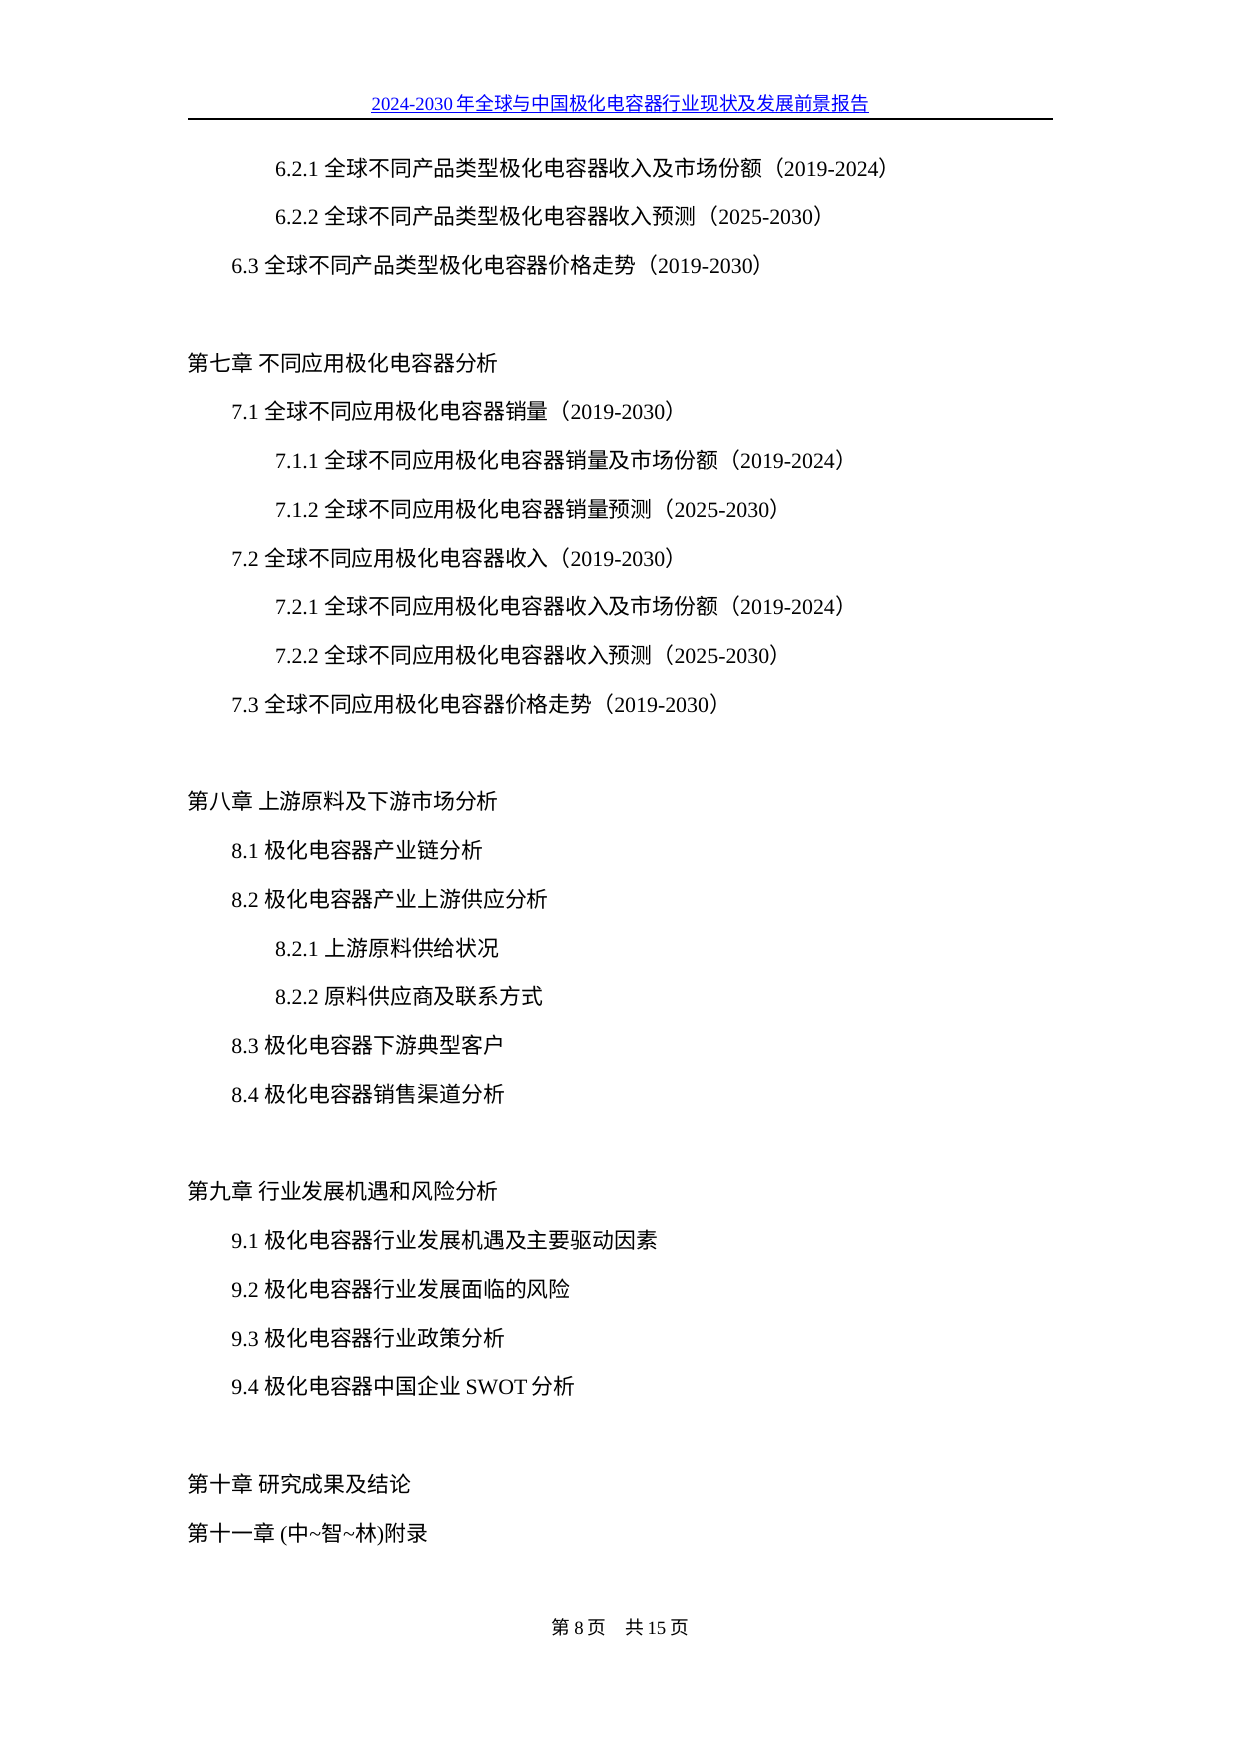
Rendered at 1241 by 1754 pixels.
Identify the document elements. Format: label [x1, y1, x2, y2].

text [187, 150, 1053, 1548]
